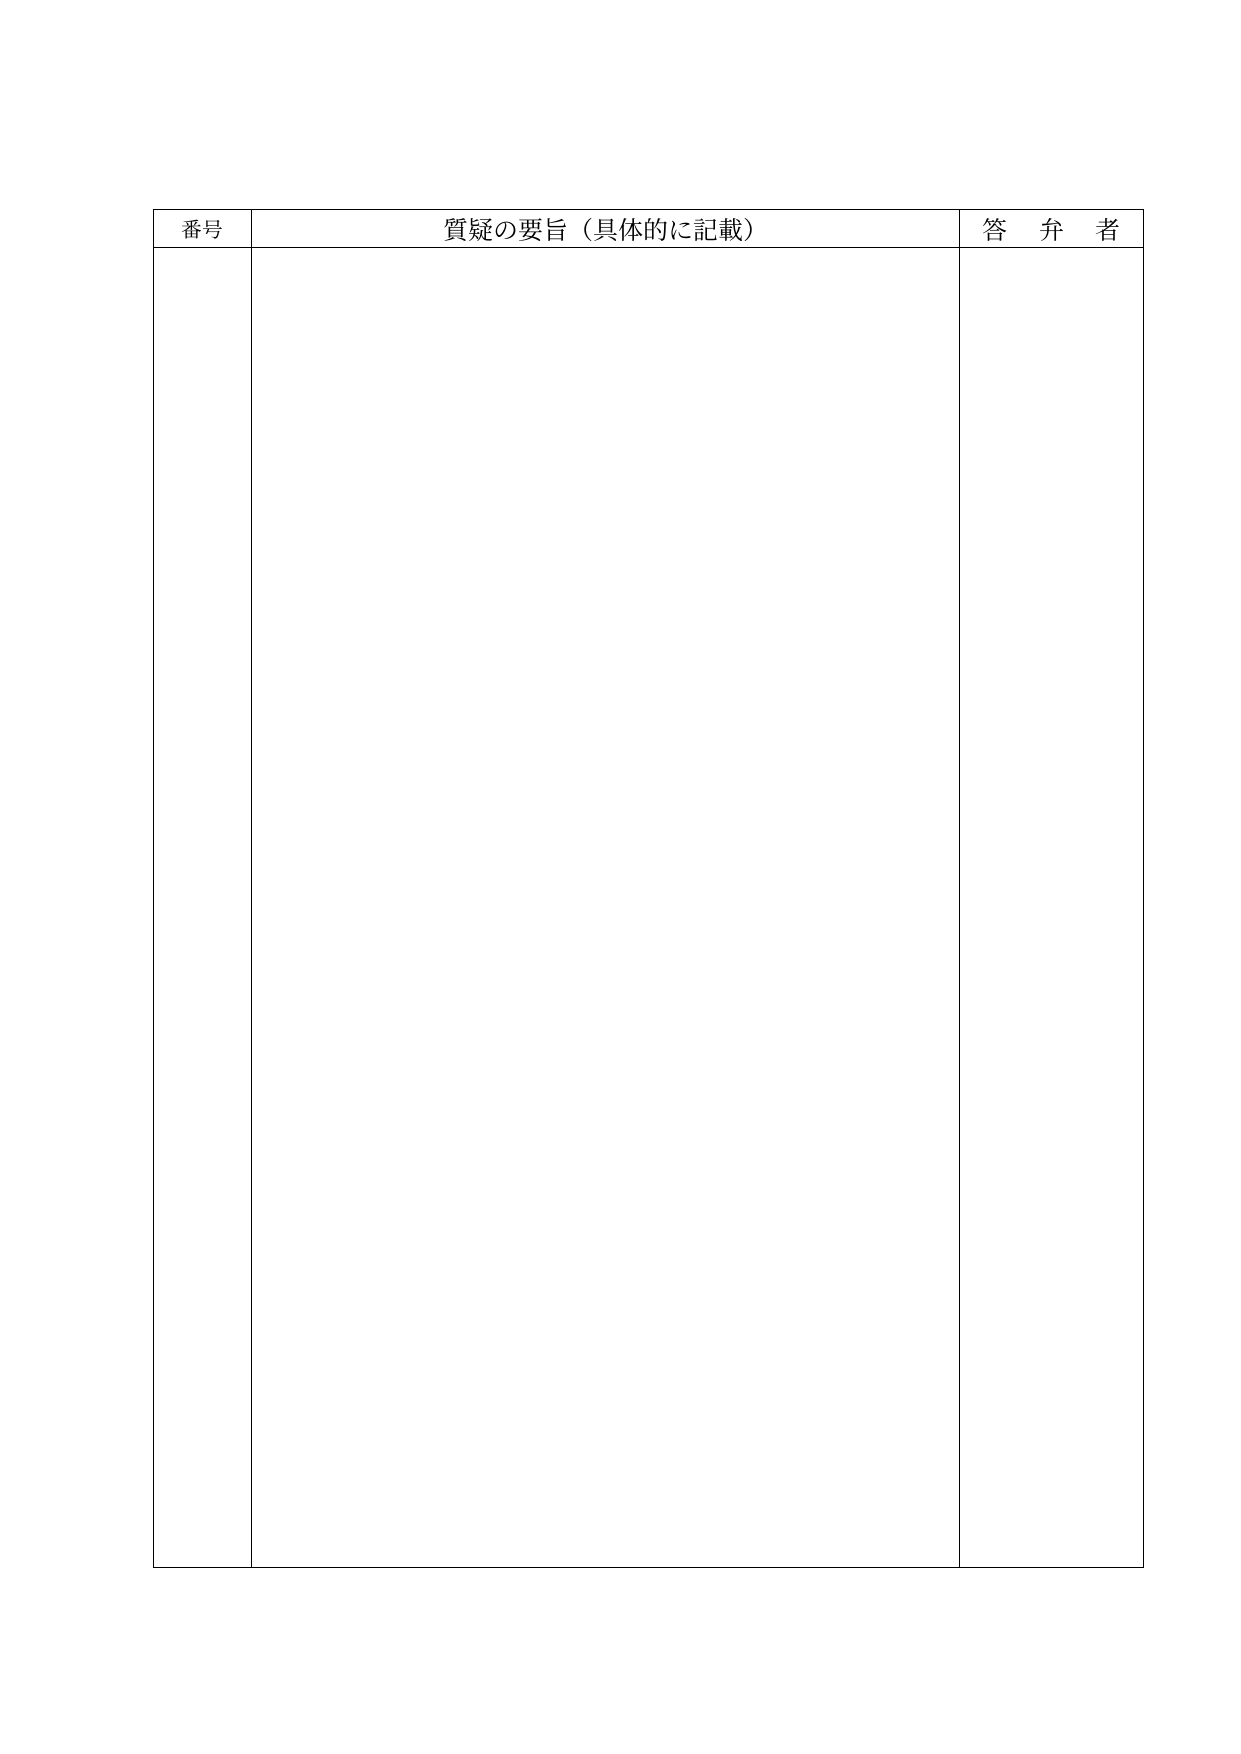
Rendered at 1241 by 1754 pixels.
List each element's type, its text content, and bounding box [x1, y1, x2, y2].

table_cell [154, 248, 251, 1567]
table_header 答 弁 者 [960, 210, 1143, 247]
table_header 質疑の要旨（具体的に記載） [252, 210, 959, 247]
table_header 番号 [154, 210, 251, 247]
table_cell [252, 248, 959, 1567]
table_cell [960, 248, 1143, 1567]
